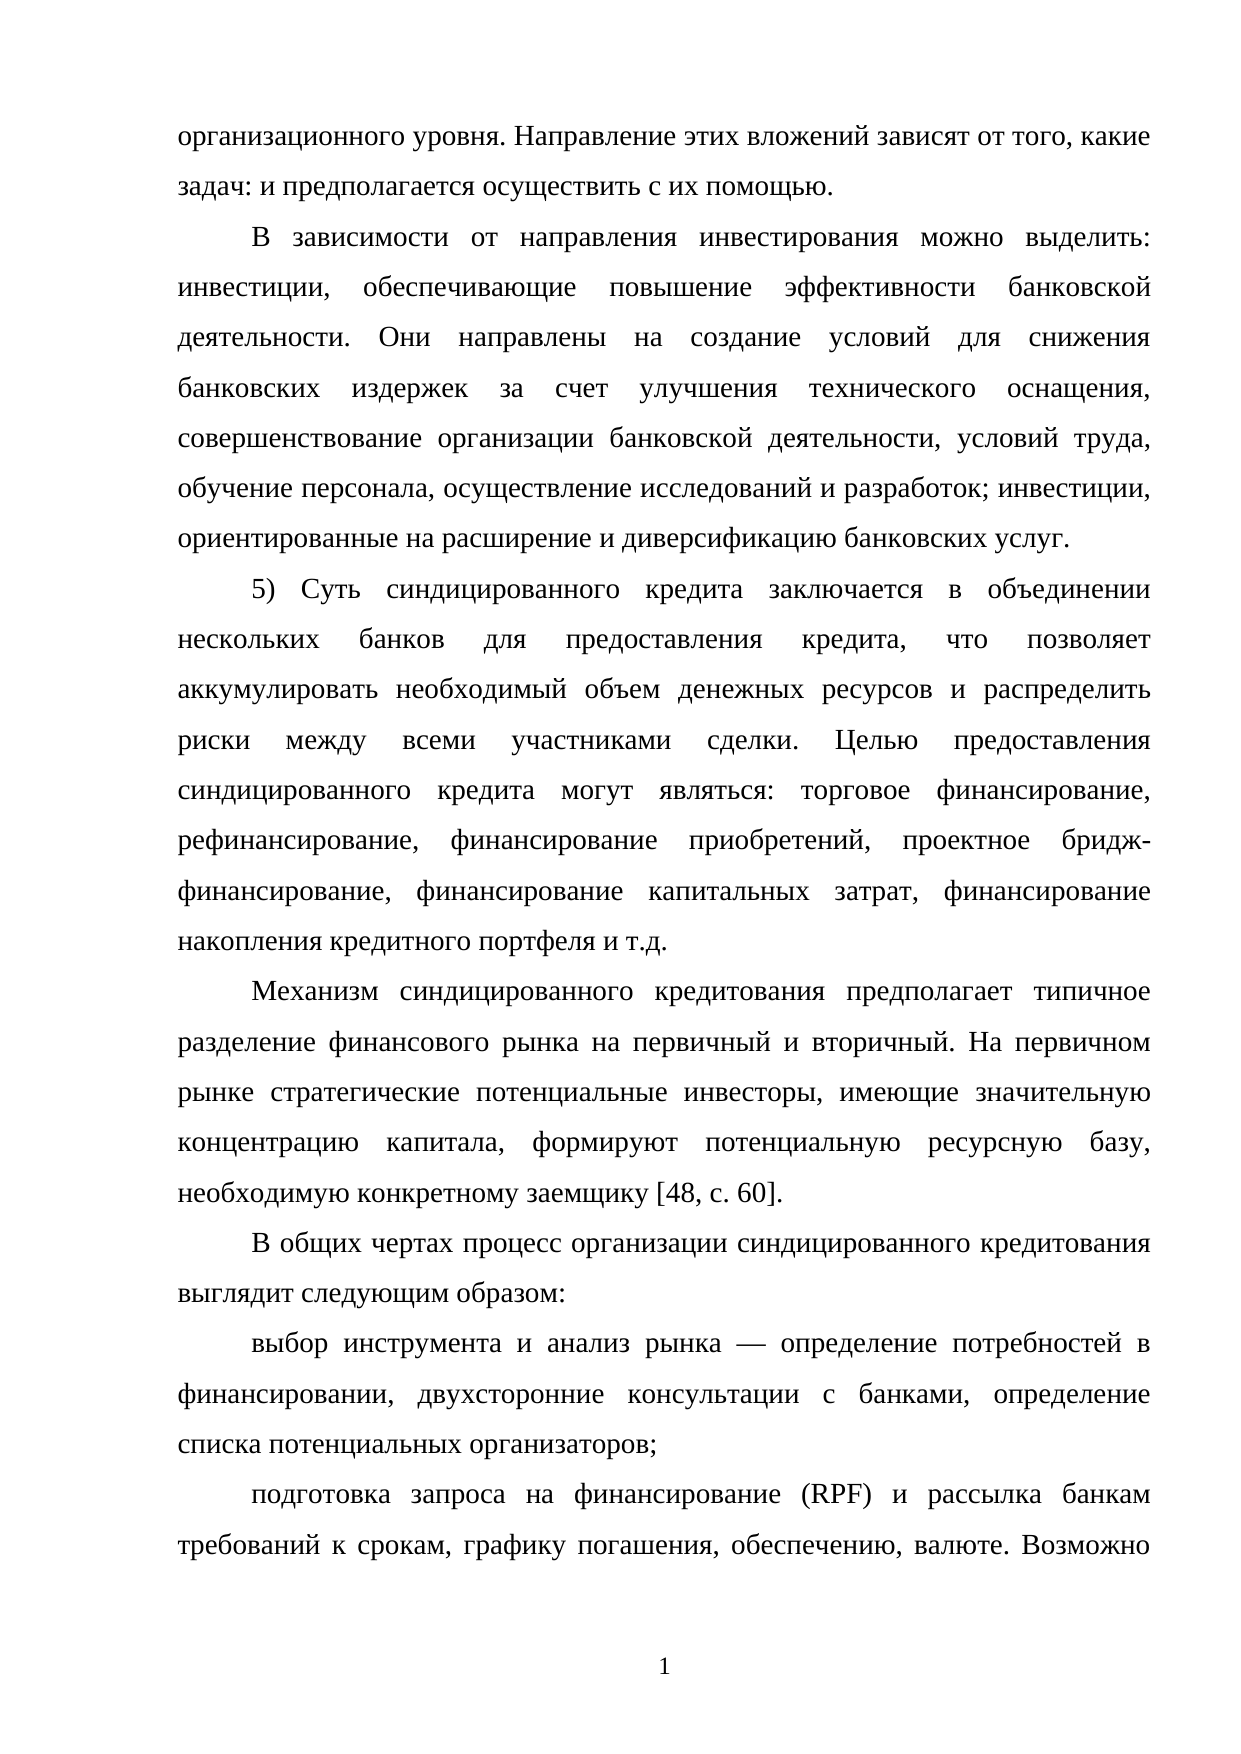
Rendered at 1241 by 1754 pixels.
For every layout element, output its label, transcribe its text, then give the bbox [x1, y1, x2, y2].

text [177, 1477, 1152, 1560]
text 5) Суть синдицированного кредита заключается в объединении нескольких банков для предоставления кредита, что позволяет аккумулировать необходимый объем денежных ресурсов и распределить риски между всеми участниками сделки. Целью предоставления синдицированного кредита могут являться: торговое финансирование, рефинансирование, финансирование приобретений, проектное бридж-финансирование, финансирование капитальных затрат, финансирование накопления кредитного портфеля и т.д. [177, 571, 1152, 957]
text Механизм синдицированного кредитования предполагает типичное разделение финансового рынка на первичный и вторичный. На первичном рынке стратегические потенциальные инвесторы, имеющие значительную концентрацию капитала, формируют потенциальную ресурсную базу, необходимую конкретному заемщику [48, с. 60]. [177, 973, 1152, 1208]
text В зависимости от направления инвестирования можно выделить: инвестиции, обеспечивающие повышение эффективности банковской деятельности. Они направлены на создание условий для снижения банковских издержек за счет улучшения технического оснащения, совершенствование организации банковской деятельности, условий труда, обучение персонала, осуществление исследований и разработок; инвестиции, ориентированные на расширение и диверсификацию банковских услуг. [177, 219, 1152, 554]
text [177, 118, 1152, 202]
text В общих чертах процесс организации синдицированного кредитования выглядит следующим образом: [177, 1225, 1152, 1309]
text выбор инструмента и анализ рынка — определение потребностей в финансировании, двухсторонние консультации с банками, определение списка потенциальных организаторов; [177, 1326, 1152, 1460]
